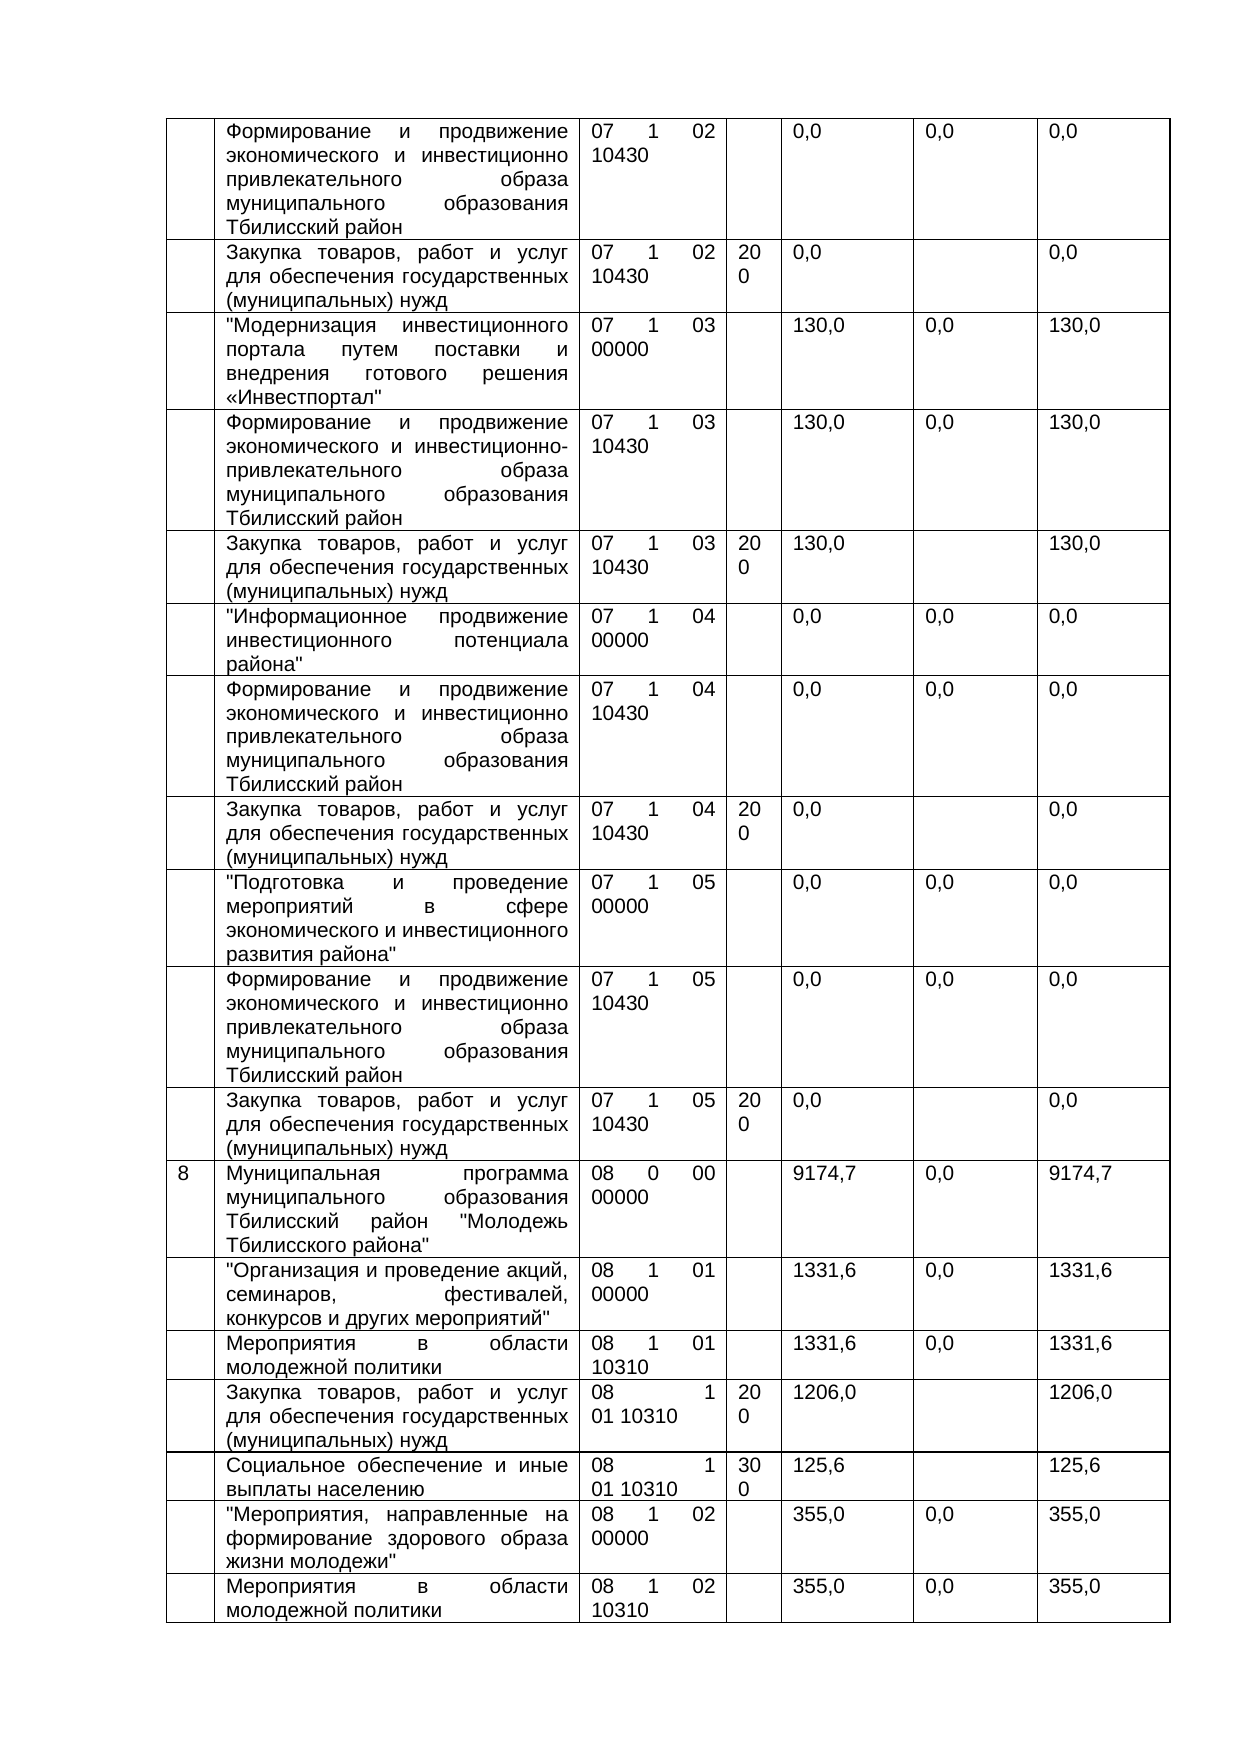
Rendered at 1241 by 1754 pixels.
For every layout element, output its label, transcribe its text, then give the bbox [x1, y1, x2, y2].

table_cell [914, 797, 1037, 869]
table_cell 0,0 [914, 1258, 1037, 1329]
table_cell [727, 676, 781, 796]
table_cell [727, 967, 781, 1087]
table_cell 07 1 05 00000 [580, 870, 726, 966]
table_cell 07 1 03 10430 [580, 410, 726, 529]
table_cell 1331,6 [782, 1258, 913, 1329]
table_cell [727, 410, 781, 529]
table_cell 0,0 [782, 604, 913, 675]
table_cell 200 [727, 531, 781, 602]
table_cell [167, 313, 214, 409]
table_cell Закупка товаров, работ и услуг для обеспечения государственных (муниципальных) нужд [215, 531, 579, 602]
table_cell 1206,0 [1038, 1380, 1169, 1451]
table_cell Формирование и продвижение экономического и инвестиционно привлекательного образа муниципального образования Тбилисский район [215, 119, 579, 239]
table_cell 07 1 03 10430 [580, 531, 726, 602]
table_cell [167, 119, 214, 239]
table_cell [167, 531, 214, 602]
table_cell 0,0 [914, 870, 1037, 966]
table_cell 130,0 [1038, 410, 1169, 529]
table_cell 130,0 [1038, 531, 1169, 602]
table_cell 0,0 [1038, 240, 1169, 312]
table_cell [167, 676, 214, 796]
table_cell "Мероприятия, направленные на формирование здорового образа жизни молодежи" [215, 1501, 579, 1573]
table_cell 200 [727, 797, 781, 869]
table_cell 0,0 [914, 313, 1037, 409]
table_cell 0,0 [914, 1331, 1037, 1378]
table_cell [215, 240, 579, 312]
table_cell 0,0 [782, 870, 913, 966]
table_cell 0,0 [914, 119, 1037, 239]
table_cell 08 0 00 00000 [580, 1161, 726, 1257]
table_cell [167, 1501, 214, 1573]
table_cell 08 1 01 00000 [580, 1258, 726, 1329]
table_cell 07 1 03 00000 [580, 313, 726, 409]
table_cell [914, 240, 1037, 312]
table_cell [167, 967, 214, 1087]
table_cell 355,0 [1038, 1574, 1169, 1622]
table_cell 0,0 [914, 1161, 1037, 1257]
table_cell 200 [727, 1380, 781, 1451]
table_cell 0,0 [1038, 797, 1169, 869]
table_cell [167, 604, 214, 675]
table_cell [727, 1258, 781, 1329]
table_cell 355,0 [1038, 1501, 1169, 1573]
table_cell [727, 119, 781, 239]
table_cell 0,0 [782, 797, 913, 869]
table_cell 0,0 [782, 240, 913, 312]
table_cell [167, 1574, 214, 1622]
table_cell [914, 1453, 1037, 1500]
table_cell Социальное обеспечение и иные выплаты населению [215, 1453, 579, 1500]
table_cell [167, 870, 214, 966]
table_cell Мероприятия в области молодежной политики [215, 1331, 579, 1378]
table_cell Формирование и продвижение экономического и инвестиционно- привлекательного образа муниципального образования Тбилисский район [215, 410, 579, 529]
table_cell Формирование и продвижение экономического и инвестиционно привлекательного образа муниципального образования Тбилисский район [215, 967, 579, 1087]
table_cell 0,0 [1038, 604, 1169, 675]
table_cell [914, 1088, 1037, 1160]
table_cell 0,0 [914, 967, 1037, 1087]
table_cell Закупка товаров, работ и услуг для обеспечения государственных (муниципальных) нужд [215, 1088, 579, 1160]
table_cell [167, 797, 214, 869]
table_cell 130,0 [782, 410, 913, 529]
table_cell 0,0 [1038, 967, 1169, 1087]
table_cell 300 [727, 1453, 781, 1500]
table_cell 130,0 [782, 531, 913, 602]
table_cell "Модернизация инвестиционного портала путем поставки и внедрения готового решения «Инвестпортал" [215, 313, 579, 409]
table_cell 0,0 [914, 410, 1037, 529]
table_cell 0,0 [914, 676, 1037, 796]
table_cell [727, 870, 781, 966]
table_cell "Организация и проведение акций, семинаров, фестивалей, конкурсов и других мероприятий" [215, 1258, 579, 1329]
table_cell 0,0 [914, 604, 1037, 675]
table_cell "Информационное продвижение инвестиционного потенциала района" [215, 604, 579, 675]
table_cell 08 1 02 00000 [580, 1501, 726, 1573]
table_cell 1331,6 [782, 1331, 913, 1378]
table_cell 125,6 [782, 1453, 913, 1500]
table_cell 1331,6 [1038, 1331, 1169, 1378]
table_cell [914, 531, 1037, 602]
table_cell [727, 1501, 781, 1573]
table_cell 9174,7 [782, 1161, 913, 1257]
table_cell 08 1 01 10310 [580, 1331, 726, 1378]
table_cell [914, 1380, 1037, 1451]
table_cell [727, 1331, 781, 1378]
table_cell [167, 1088, 214, 1160]
table_cell "Подготовка и проведение мероприятий в сфере экономического и инвестиционного развития района" [215, 870, 579, 966]
table_cell 08 1 01 10310 [580, 1453, 726, 1500]
table_cell 0,0 [782, 1088, 913, 1160]
table_cell [727, 604, 781, 675]
table_cell [727, 1161, 781, 1257]
table_cell [167, 1331, 214, 1378]
table_cell 1206,0 [782, 1380, 913, 1451]
table_cell 0,0 [1038, 870, 1169, 966]
table_cell 0,0 [782, 676, 913, 796]
table_cell Муниципальная программа муниципального образования Тбилисский район "Молодежь Тбилисского района" [215, 1161, 579, 1257]
table_cell 130,0 [782, 313, 913, 409]
table_cell 355,0 [782, 1501, 913, 1573]
table_cell 07 1 04 00000 [580, 604, 726, 675]
table_cell 0,0 [1038, 1088, 1169, 1160]
table_cell [727, 313, 781, 409]
table_cell [167, 240, 214, 312]
table_cell 07 1 02 10430 [580, 119, 726, 239]
table_cell 0,0 [914, 1501, 1037, 1573]
table_cell Формирование и продвижение экономического и инвестиционно привлекательного образа муниципального образования Тбилисский район [215, 676, 579, 796]
table_cell 0,0 [1038, 676, 1169, 796]
table_cell [167, 1380, 214, 1451]
table_cell 9174,7 [1038, 1161, 1169, 1257]
table_cell 07 1 02 10430 [580, 240, 726, 312]
table_cell [727, 1574, 781, 1622]
table_cell 1331,6 [1038, 1258, 1169, 1329]
table_cell 200 [727, 240, 781, 312]
table_cell Закупка товаров, работ и услуг для обеспечения государственных (муниципальных) нужд [215, 1380, 579, 1451]
table_cell 08 1 02 10310 [580, 1574, 726, 1622]
table_cell Мероприятия в области молодежной политики [215, 1574, 579, 1622]
table_cell 0,0 [1038, 119, 1169, 239]
table_cell 07 1 05 10430 [580, 967, 726, 1087]
table_cell 0,0 [782, 967, 913, 1087]
table_cell Закупка товаров, работ и услуг для обеспечения государственных (муниципальных) нужд [215, 797, 579, 869]
table_cell 0,0 [782, 119, 913, 239]
table_cell [167, 410, 214, 529]
table_cell 07 1 04 10430 [580, 676, 726, 796]
table_cell 125,6 [1038, 1453, 1169, 1500]
table_cell 07 1 04 10430 [580, 797, 726, 869]
table_cell [167, 1258, 214, 1329]
table_cell 355,0 [782, 1574, 913, 1622]
table_cell 0,0 [914, 1574, 1037, 1622]
table_cell 07 1 05 10430 [580, 1088, 726, 1160]
table_cell 08 1 01 10310 [580, 1380, 726, 1451]
table_cell 130,0 [1038, 313, 1169, 409]
table_cell 8 [167, 1161, 214, 1257]
table_cell 200 [727, 1088, 781, 1160]
table_cell [167, 1453, 214, 1500]
